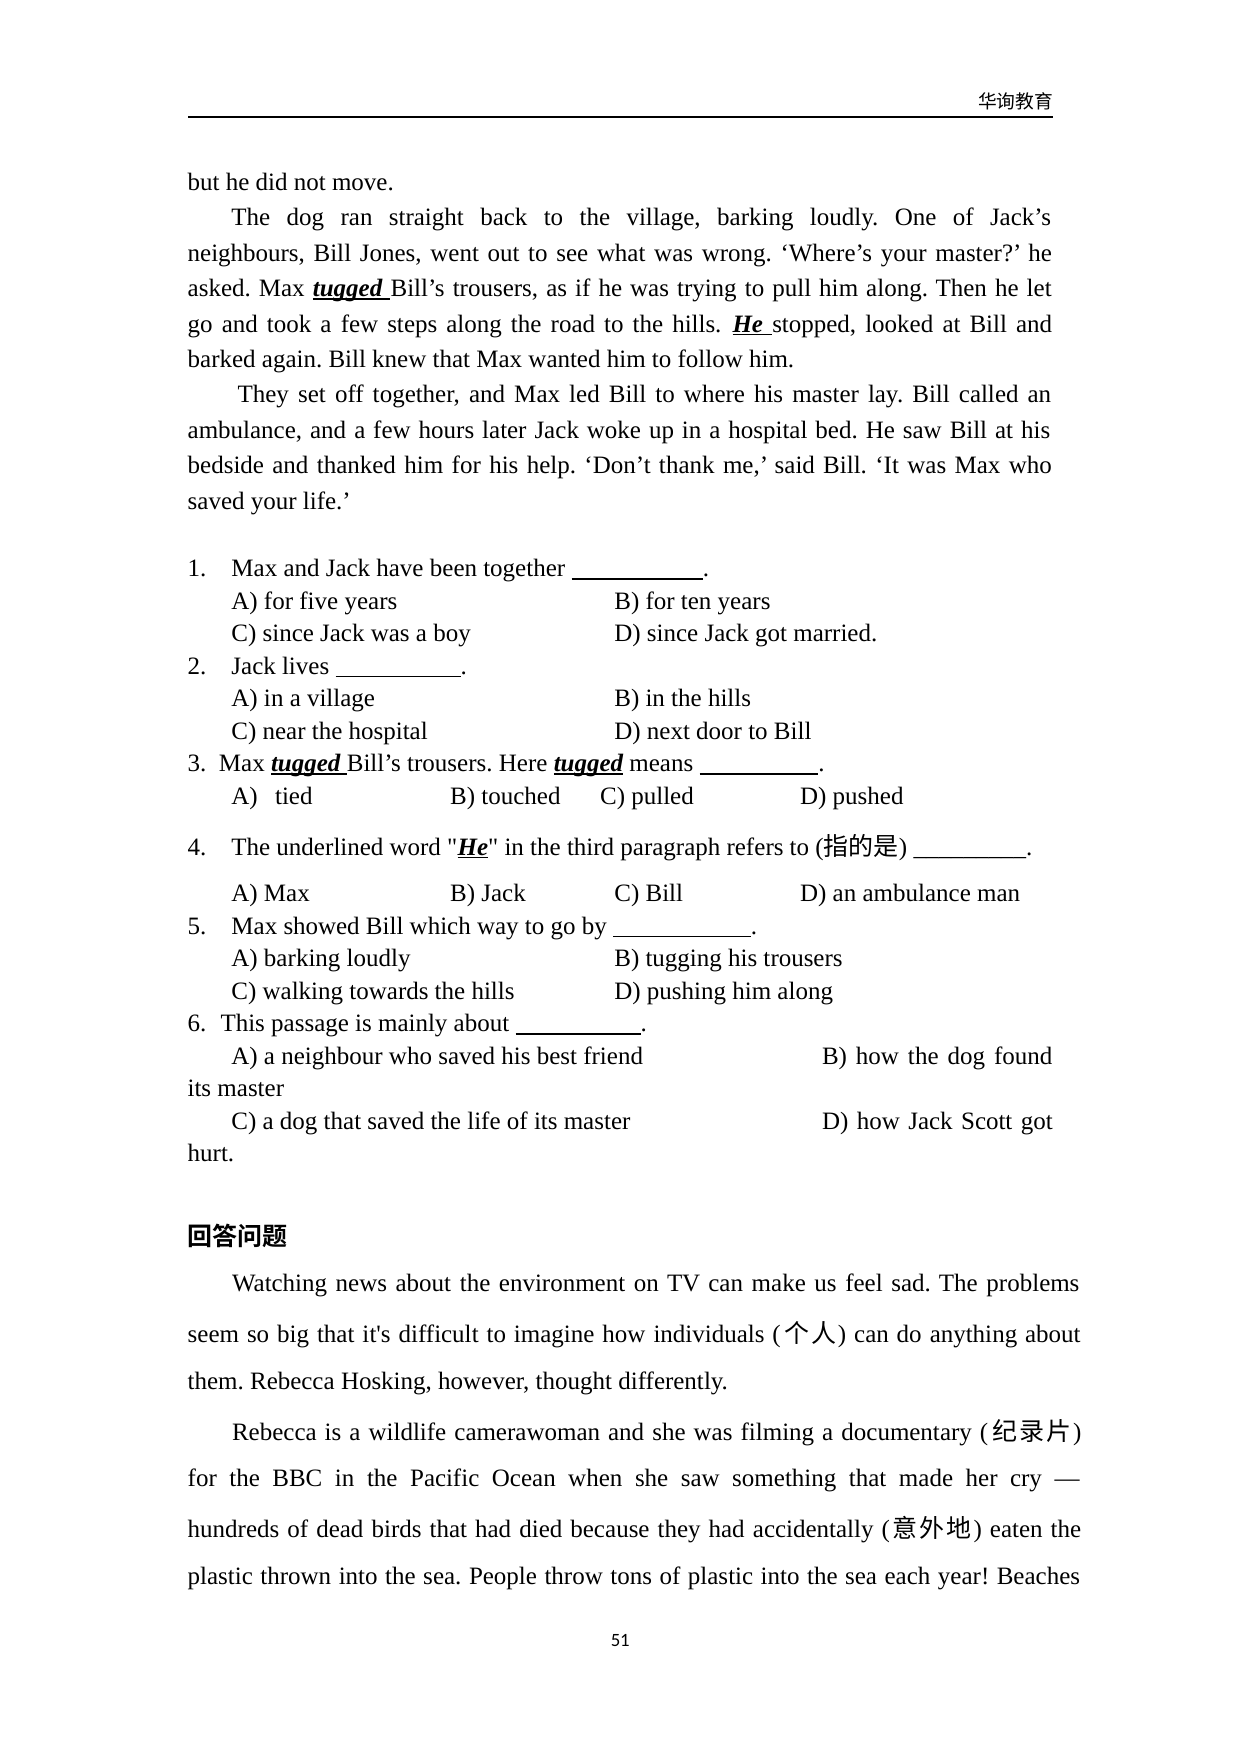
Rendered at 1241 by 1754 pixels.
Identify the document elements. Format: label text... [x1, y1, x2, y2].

text A) for five years B) for ten years [187, 584, 1053, 617]
text A) a neighbour who saved his best friend B) how the dog found its master [187, 1039, 1053, 1104]
text The dog ran straight back to the village, barking loudly. One of Jack’s neighbours, Bill Jones, went out to see what was wrong. ‘Where’s your master?’ he asked. Max tugged Bill’s trousers, as if he was trying to pull him along. Then he let go and took a few steps along the road to the hills. He stopped, looked at Bill and barked again. Bill knew that Max wanted him to follow him. [187, 197, 1053, 374]
text C) near the hospital D) next door to Bill [187, 714, 1053, 747]
text 回答问题 [187, 1202, 1053, 1267]
text A) tied B) touched C) pulled D) pushed [187, 779, 1053, 812]
text A) in a village B) in the hills [187, 682, 1053, 714]
text Watching news about the environment on TV can make us feel sad. The problems seem so big that it's difficult to imagine how individuals (个人) can do anything about them. Rebecca Hosking, however, thought differently. [187, 1267, 1081, 1397]
text 3. Max tugged Bill’s trousers. Here tugged means . [187, 747, 1053, 779]
text 4. The underlined word "He" in the third paragraph refers to (指的是) _________. [187, 812, 1053, 877]
text 1. Max and Jack have been together . [187, 552, 1053, 584]
text C) a dog that saved the life of its master D) how Jack Scott got hurt. [187, 1104, 1053, 1169]
text 5. Max showed Bill which way to go by . [187, 909, 1053, 942]
text C) since Jack was a boy D) since Jack got married. [187, 617, 1053, 649]
text They set off together, and Max led Bill to where his master lay. Bill called an ambulance, and a few hours later Jack woke up in a hospital bed. He saw Bill at his bedside and thanked him for his help. ‘Don’t thank me,’ said Bill. ‘It was Max who saved your life.’ [187, 374, 1053, 516]
text A) barking loudly B) tugging his trousers [187, 942, 1053, 974]
text 2. Jack lives . [187, 649, 1053, 682]
text 6. This passage is mainly about . [187, 1007, 1053, 1039]
text C) walking towards the hills D) pushing him along [187, 974, 1053, 1007]
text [187, 1397, 1081, 1592]
text A) Max B) Jack C) Bill D) an ambulance man [187, 877, 1053, 909]
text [187, 162, 1053, 197]
